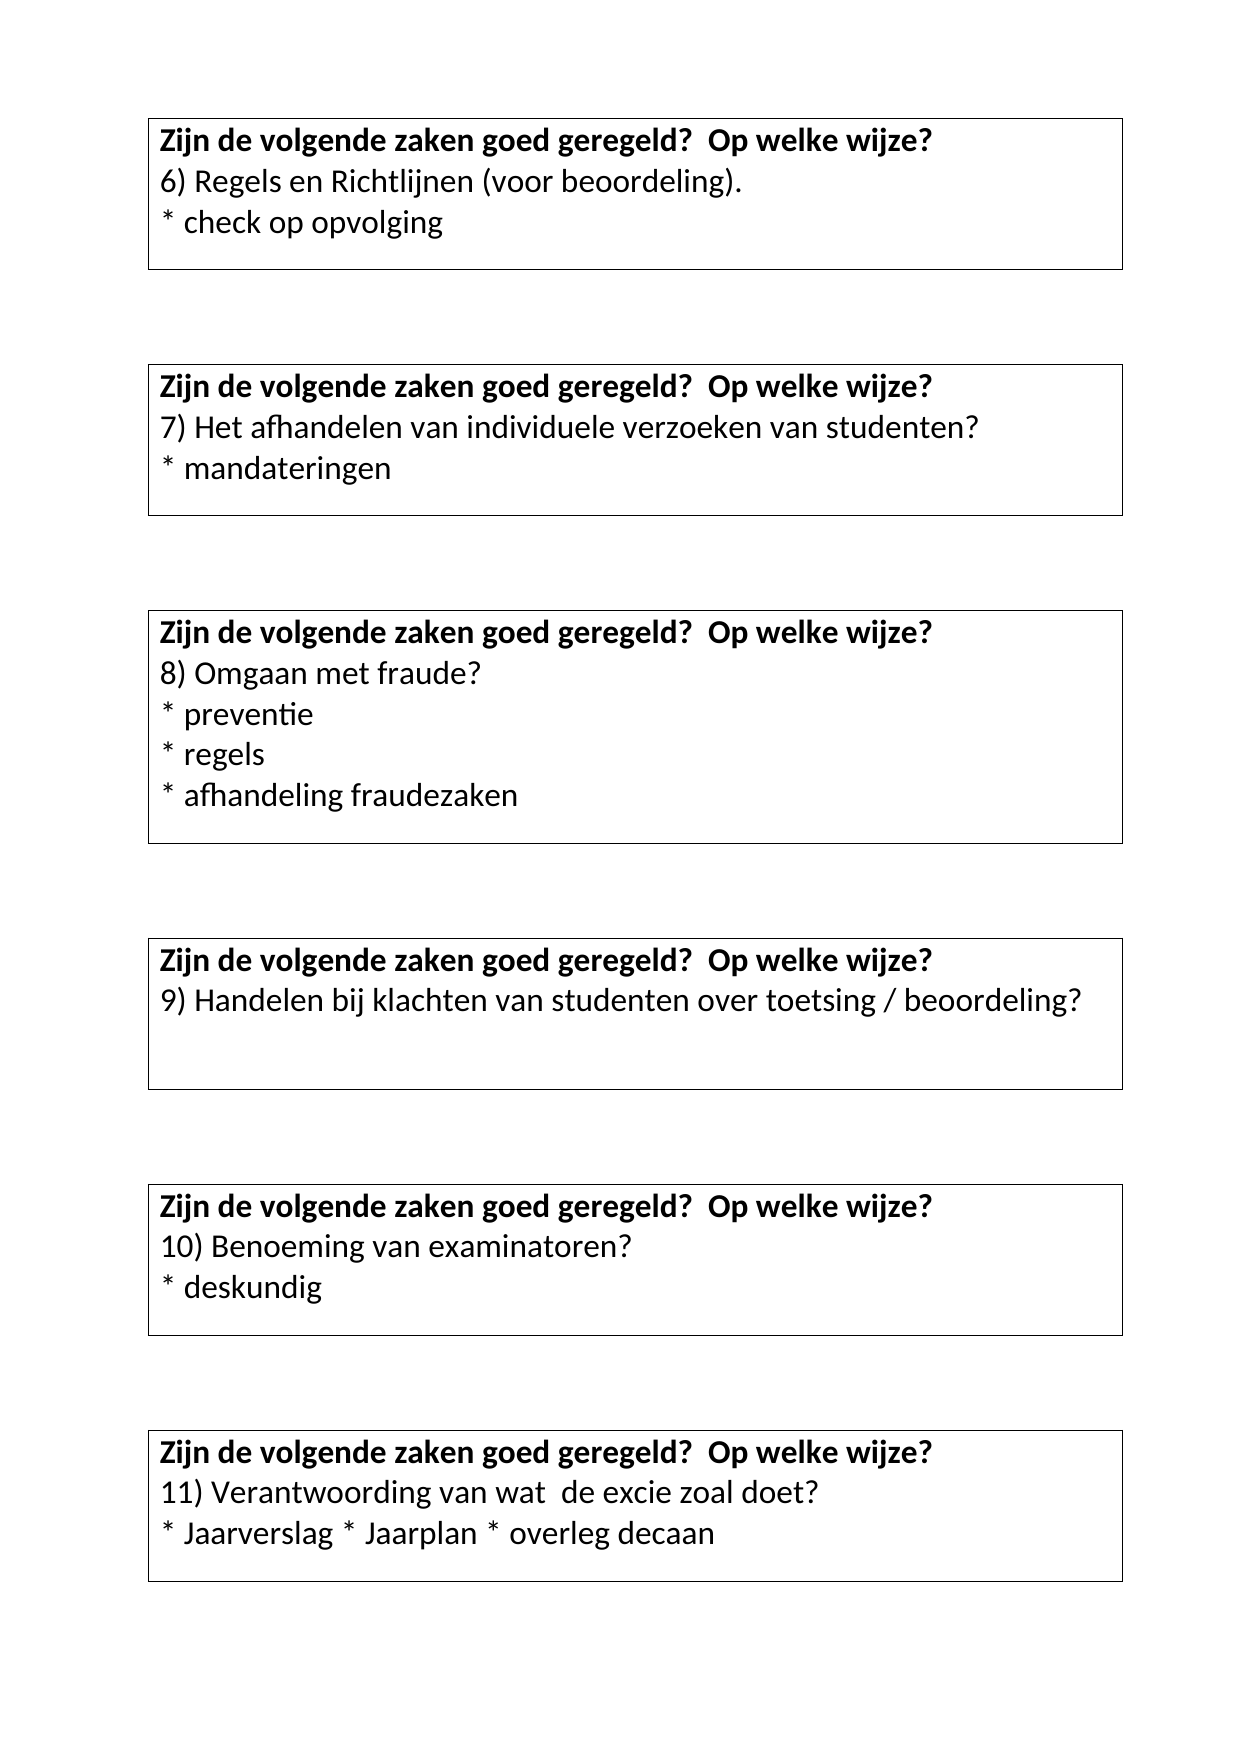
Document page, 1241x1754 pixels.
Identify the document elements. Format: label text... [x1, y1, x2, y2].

table_header Zijn de volgende zaken goed geregeld? Op welke wijze? 7) Het afhandelen van individuele verzoeken van studenten? * mandateringen [149, 365, 1122, 515]
table_header Zijn de volgende zaken goed geregeld? Op welke wijze? 10) Benoeming van examinatoren? * deskundig [149, 1185, 1122, 1335]
table_header Zijn de volgende zaken goed geregeld? Op welke wijze? 6) Regels en Richtlijnen (voor beoordeling). * check op opvolging [149, 119, 1122, 269]
table_header Zijn de volgende zaken goed geregeld? Op welke wijze? 8) Omgaan met fraude? * preventie * regels * afhandeling fraudezaken [149, 611, 1122, 843]
table_header Zijn de volgende zaken goed geregeld? Op welke wijze? 11) Verantwoording van wat de excie zoal doet? * Jaarverslag * Jaarplan * overleg decaan [149, 1431, 1122, 1581]
table_header Zijn de volgende zaken goed geregeld? Op welke wijze? 9) Handelen bij klachten van studenten over toetsing / beoordeling? [149, 939, 1122, 1089]
